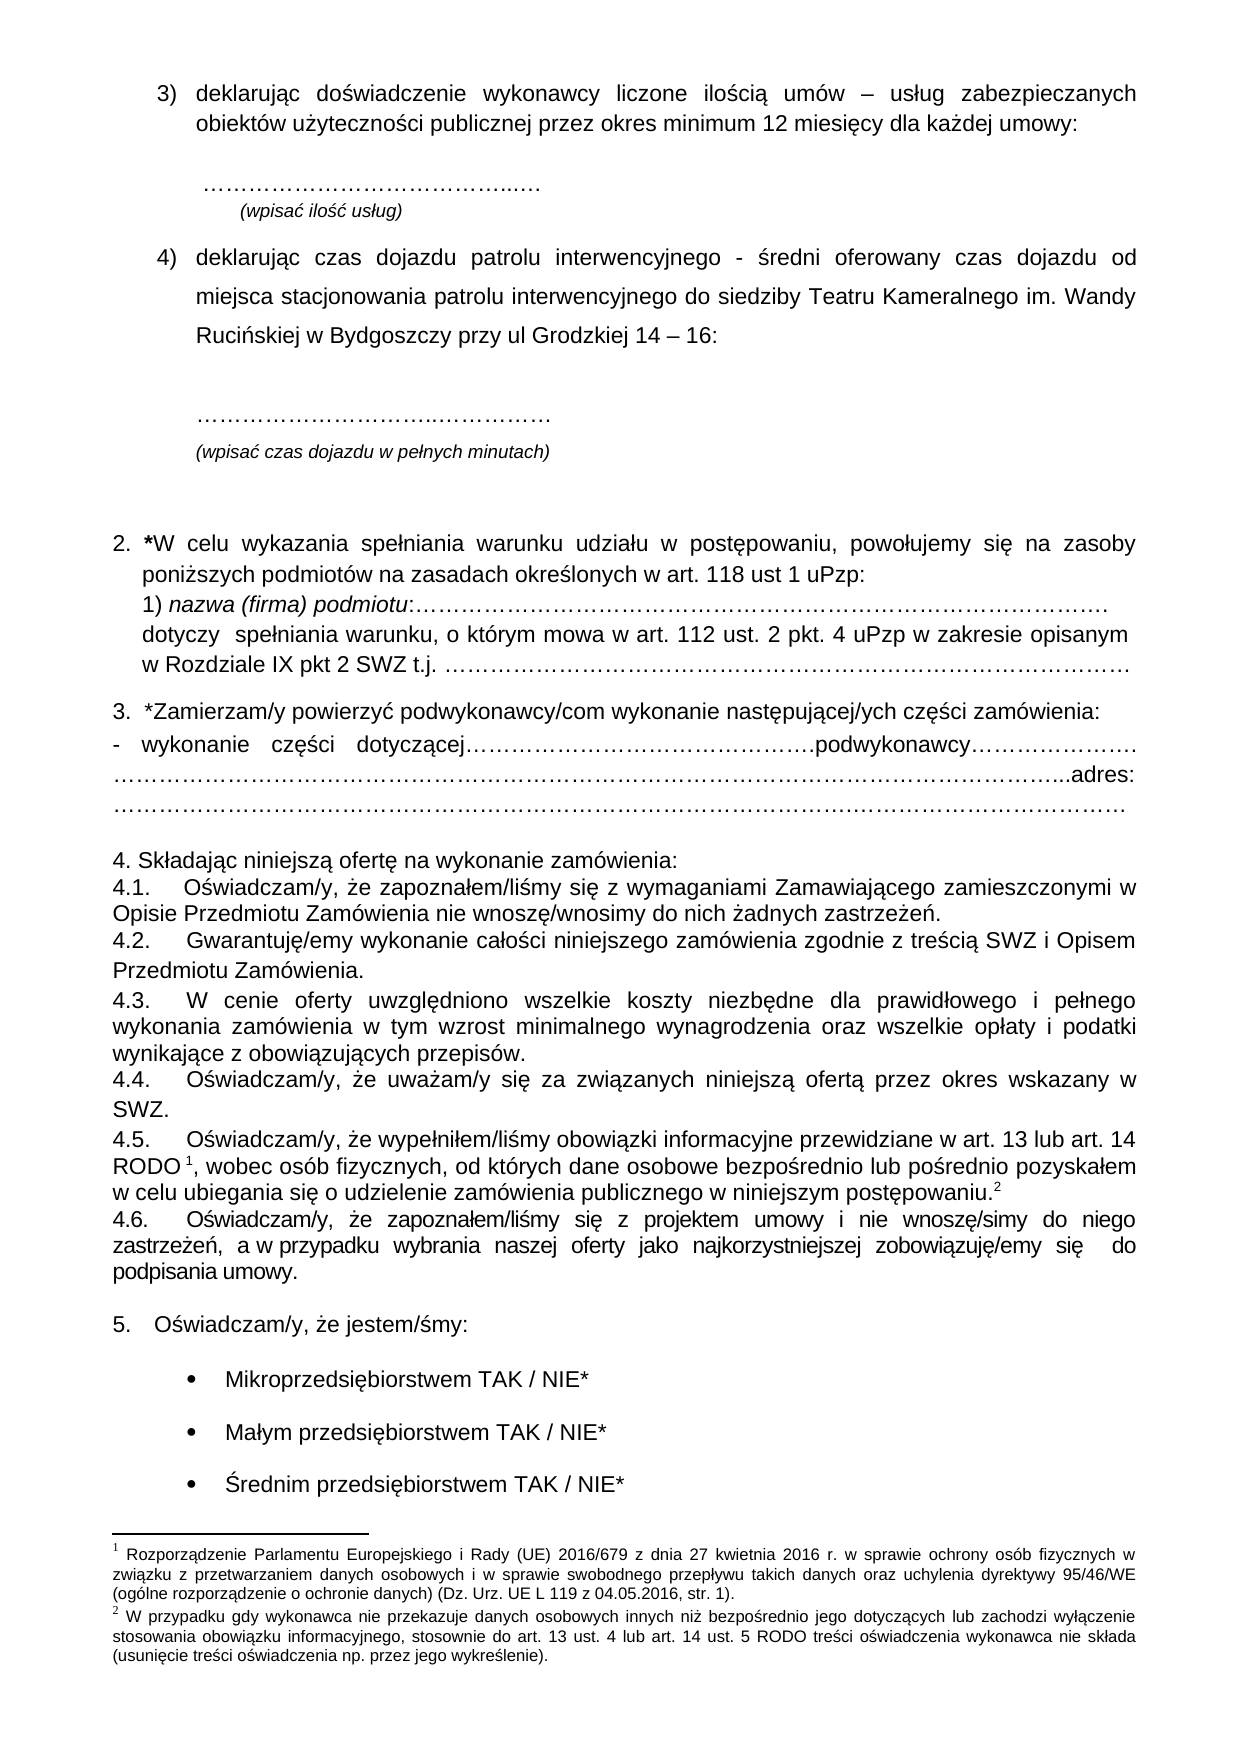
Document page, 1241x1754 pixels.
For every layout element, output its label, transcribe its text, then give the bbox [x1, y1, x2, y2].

list (wpisać ilość usług) [157, 200, 1137, 222]
list Oświadczam/y, że zapoznałem/liśmy się z projektem umowy i nie wnoszę/simy do niego zastrzeżeń, a w przypadku wybrania naszej oferty jako najkorzystniejszej zobowiązuję/emy się do podpisania umowy. [112, 1206, 1137, 1284]
text 2. *W celu wykazania spełniania warunku udziału w postępowaniu, powołujemy się na zasoby poniższych podmiotów na zasadach określonych w art. 118 ust 1 uPzp: [112, 530, 1137, 587]
list deklarując czas dojazdu patrolu interwencyjnego - średni oferowany czas dojazdu od miejsca stacjonowania patrolu interwencyjnego do siedziby Teatru Kameralnego im. Wandy Rucińskiej w Bydgoszczy przy ul Grodzkiej 14 – 16: [157, 243, 1137, 349]
list Mikroprzedsiębiorstwem TAK / NIE* [187, 1366, 1137, 1392]
list …………………………..…………… [196, 401, 1137, 428]
list Średnim przedsiębiorstwem TAK / NIE* [187, 1471, 1137, 1498]
text 3. *Zamierzam/y powierzyć podwykonawcy/com wykonanie następującej/ych części zamówienia: [112, 698, 1137, 724]
text - wykonanie części dotyczącej……………………………………….podwykonawcy…………………. ……………………………………………………………………………………………………………...adres: …………………………………………………………………………………….……………………………… [112, 731, 1137, 817]
list deklarując doświadczenie wykonawcy liczone ilością umów – usług zabezpieczanych obiektów użyteczności publicznej przez okres minimum 12 miesięcy dla każdej umowy: [157, 79, 1137, 136]
list Oświadczam/y, że jestem/śmy: [112, 1311, 1137, 1337]
list Oświadczam/y, że wypełniłem/liśmy obowiązki informacyjne przewidziane w art. 13 lub art. 14 RODO , wobec osób fizycznych, od których dane osobowe bezpośrednio lub pośrednio pozyskałem w celu ubiegania się o udzielenie zamówienia publicznego w niniejszym postępowaniu. [112, 1126, 1137, 1206]
list Oświadczam/y, że uważam/y się za związanych niniejszą ofertą przez okres wskazany w SWZ. [112, 1066, 1137, 1123]
text 4. Składając niniejszą ofertę na wykonanie zamówienia: [112, 847, 1137, 874]
text 1) nazwa (firma) podmiotu:………………………………………………………………………………. [142, 591, 1137, 617]
list (wpisać czas dojazdu w pełnych minutach) [196, 441, 1137, 462]
list Małym przedsiębiorstwem TAK / NIE* [187, 1419, 1137, 1445]
list Gwarantuję/emy wykonanie całości niniejszego zamówienia zgodnie z treścią SWZ i Opisem Przedmiotu Zamówienia. [112, 927, 1137, 983]
list W cenie oferty uwzględniono wszelkie koszty niezbędne dla prawidłowego i pełnego wykonania zamówienia w tym wzrost minimalnego wynagrodzenia oraz wszelkie opłaty i podatki wynikające z obowiązujących przepisów. [112, 987, 1137, 1066]
list …………………………………...… [196, 170, 1137, 196]
text dotyczy spełniania warunku, o którym mowa w art. 112 ust. 2 pkt. 4 uPzp w zakresie opisanym w Rozdziale IX pkt 2 SWZ t.j. ……………………………………………………………………………… [142, 621, 1137, 678]
list 4.1. Oświadczam/y, że zapoznałem/liśmy się z wymaganiami Zamawiającego zamieszczonymi w Opisie Przedmiotu Zamówienia nie wnoszę/wnosimy do nich żadnych zastrzeżeń. [112, 874, 1137, 927]
